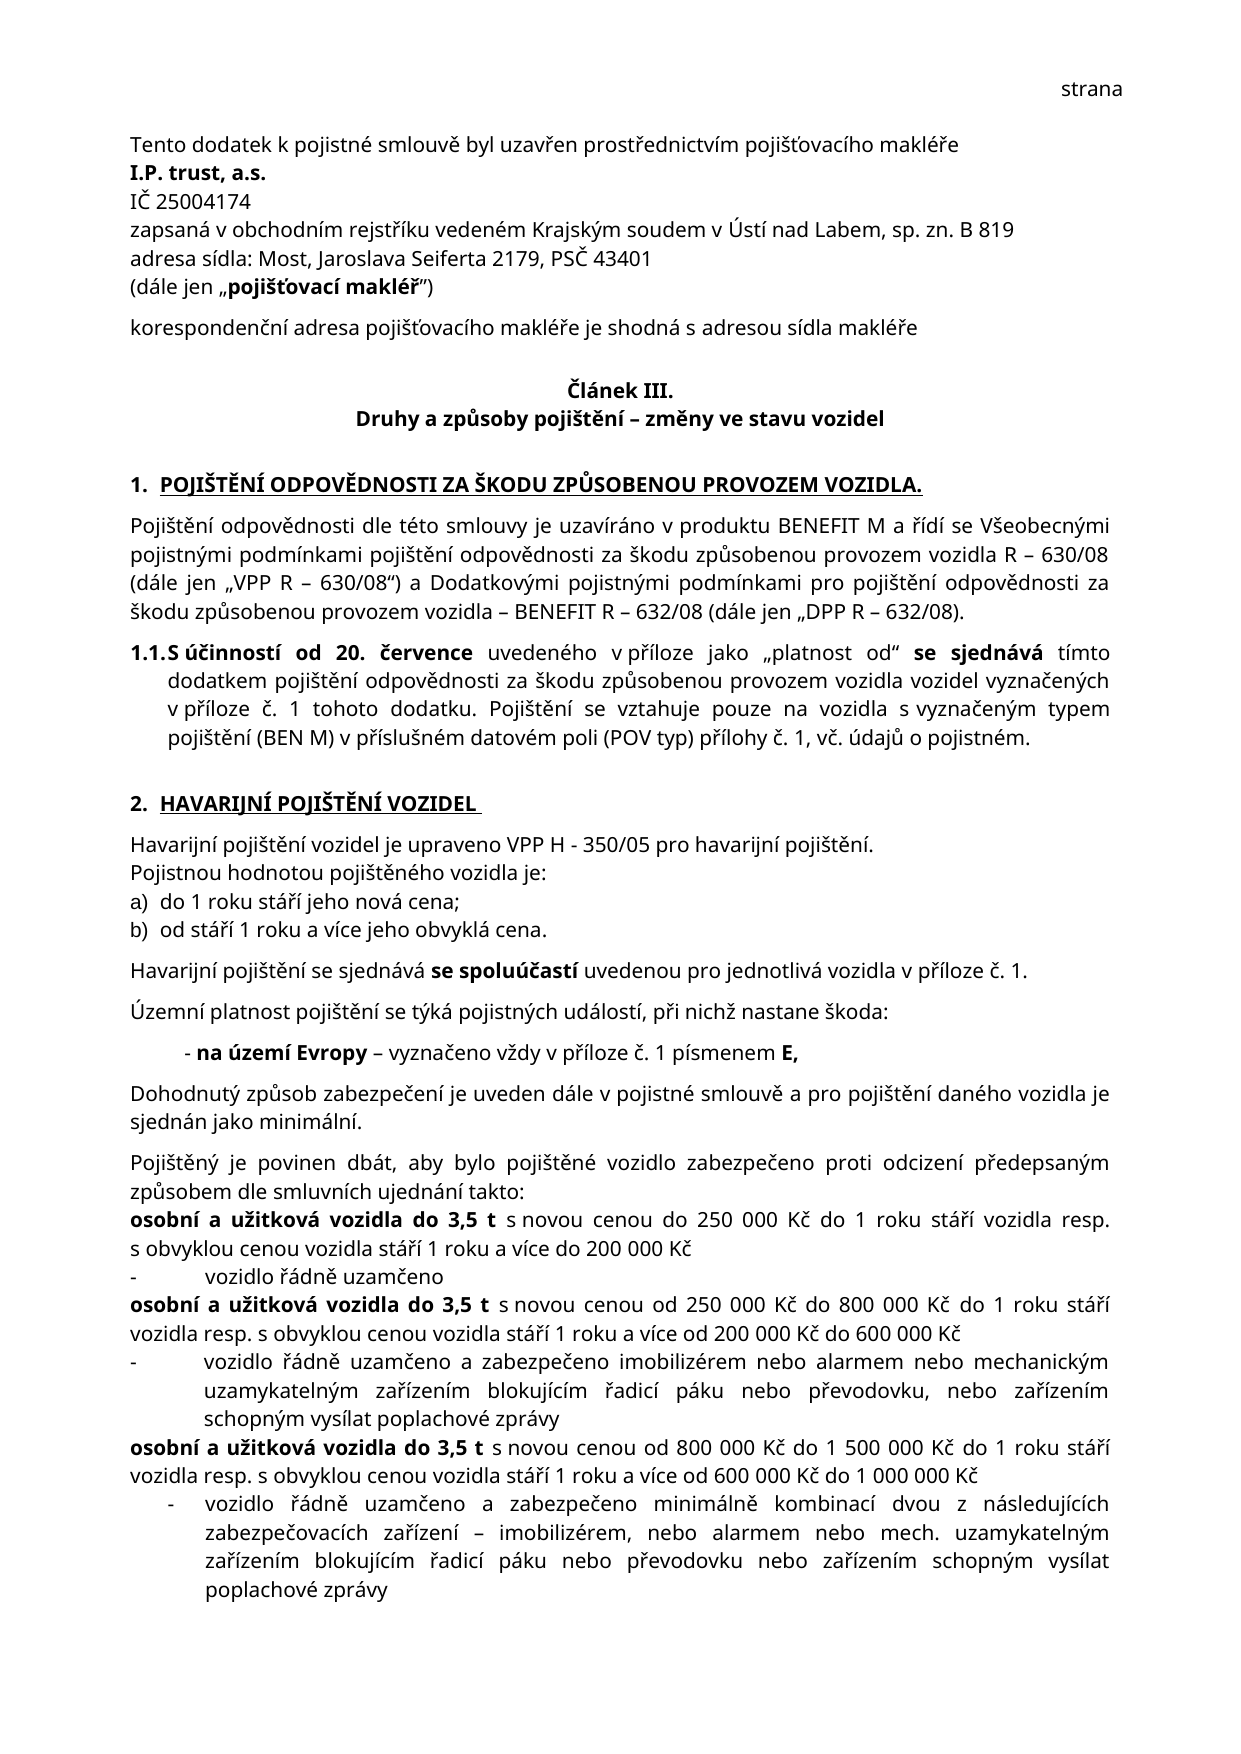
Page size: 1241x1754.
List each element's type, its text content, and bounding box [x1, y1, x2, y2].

text IČ 25004174 [130, 187, 1110, 215]
text osobní a užitková vozidla do 3,5 t s novou cenou od 250 000 Kč do 800 000 Kč do 1 roku stáří vozidla resp. s obvyklou cenou vozidla stáří 1 roku a více od 200 000 Kč do 600 000 Kč [130, 1291, 1110, 1347]
text zapsaná v obchodním rejstříku vedeném Krajským soudem v Ústí nad Labem, sp. zn. B 819 [130, 215, 1110, 244]
subtitle HAVARIJNÍ POJIŠTĚNÍ VOZIDEL [130, 789, 1110, 817]
text osobní a užitková vozidla do 3,5 t s novou cenou do 250 000 Kč do 1 roku stáří vozidla resp. s obvyklou cenou vozidla stáří 1 roku a více do 200 000 Kč [130, 1205, 1110, 1262]
text I.P. trust, a.s. [130, 158, 1110, 187]
text Územní platnost pojištění se týká pojistných událostí, při nichž nastane škoda: [130, 997, 1110, 1026]
text Pojistnou hodnotou pojištěného vozidla je: [130, 858, 1110, 887]
text Pojištění odpovědnosti dle této smlouvy je uzavíráno v produktu BENEFIT M a řídí se Všeobecnými pojistnými podmínkami pojištění odpovědnosti za škodu způsobenou provozem vozidla R – 630/08 (dále jen „VPP R – 630/08“) a Dodatkovými pojistnými podmínkami pro pojištění odpovědnosti za škodu způsobenou provozem vozidla – BENEFIT R – 632/08 (dále jen „DPP R – 632/08). [130, 511, 1110, 625]
text (dále jen „pojišťovací makléř”) [130, 272, 1110, 301]
text Pojištěný je povinen dbát, aby bylo pojištěné vozidlo zabezpečeno proti odcizení předepsaným způsobem dle smluvních ujednání takto: [130, 1148, 1110, 1205]
text korespondenční adresa pojišťovacího makléře je shodná s adresou sídla makléře [130, 313, 1110, 341]
subtitle Pojištění odpovědnosti za škodu způsobenou provozem vozidla. [130, 471, 1110, 499]
list do 1 roku stáří jeho nová cena; [130, 887, 1110, 915]
text Havarijní pojištění vozidel je upraveno VPP H - 350/05 pro havarijní pojištění. [130, 830, 1110, 858]
list od stáří 1 roku a více jeho obvyklá cena. [130, 915, 1110, 944]
text osobní a užitková vozidla do 3,5 t s novou cenou od 800 000 Kč do 1 500 000 Kč do 1 roku stáří vozidla resp. s obvyklou cenou vozidla stáří 1 roku a více od 600 000 Kč do 1 000 000 Kč [130, 1433, 1110, 1489]
list vozidlo řádně uzamčeno a zabezpečeno minimálně kombinací dvou z následujících zabezpečovacích zařízení – imobilizérem, nebo alarmem nebo mech. uzamykatelným zařízením blokujícím řadicí páku nebo převodovku nebo zařízením schopným vysílat poplachové zprávy [167, 1489, 1110, 1603]
text adresa sídla: Most, Jaroslava Seiferta 2179, PSČ 43401 [130, 244, 1110, 272]
subtitle Druhy a způsoby pojištění – změny ve stavu vozidel [130, 404, 1110, 433]
text Dohodnutý způsob zabezpečení je uveden dále v pojistné smlouvě a pro pojištění daného vozidla je sjednán jako minimální. [130, 1079, 1110, 1136]
list S účinností od 20. července uvedeného v příloze jako „platnost od“ se sjednává tímto dodatkem pojištění odpovědnosti za škodu způsobenou provozem vozidla vozidel vyznačených v příloze č. 1 tohoto dodatku. Pojištění se vztahuje pouze na vozidla s vyznačeným typem pojištění (BEN M) v příslušném datovém poli (POV typ) přílohy č. 1, vč. údajů o pojistném. [130, 638, 1110, 751]
text - vozidlo řádně uzamčeno a zabezpečeno imobilizérem nebo alarmem nebo mechanickým uzamykatelným zařízením blokujícím řadicí páku nebo převodovku, nebo zařízením schopným vysílat poplachové zprávy [130, 1347, 1110, 1433]
text - vozidlo řádně uzamčeno [130, 1262, 1110, 1291]
text Havarijní pojištění se sjednává se spoluúčastí uvedenou pro jednotlivá vozidla v příloze č. 1. [130, 956, 1110, 984]
text Tento dodatek k pojistné smlouvě byl uzavřen prostřednictvím pojišťovacího makléře [130, 130, 1110, 158]
text - na území Evropy – vyznačeno vždy v příloze č. 1 písmenem E, [130, 1038, 1110, 1066]
text Článek III. [130, 376, 1110, 404]
